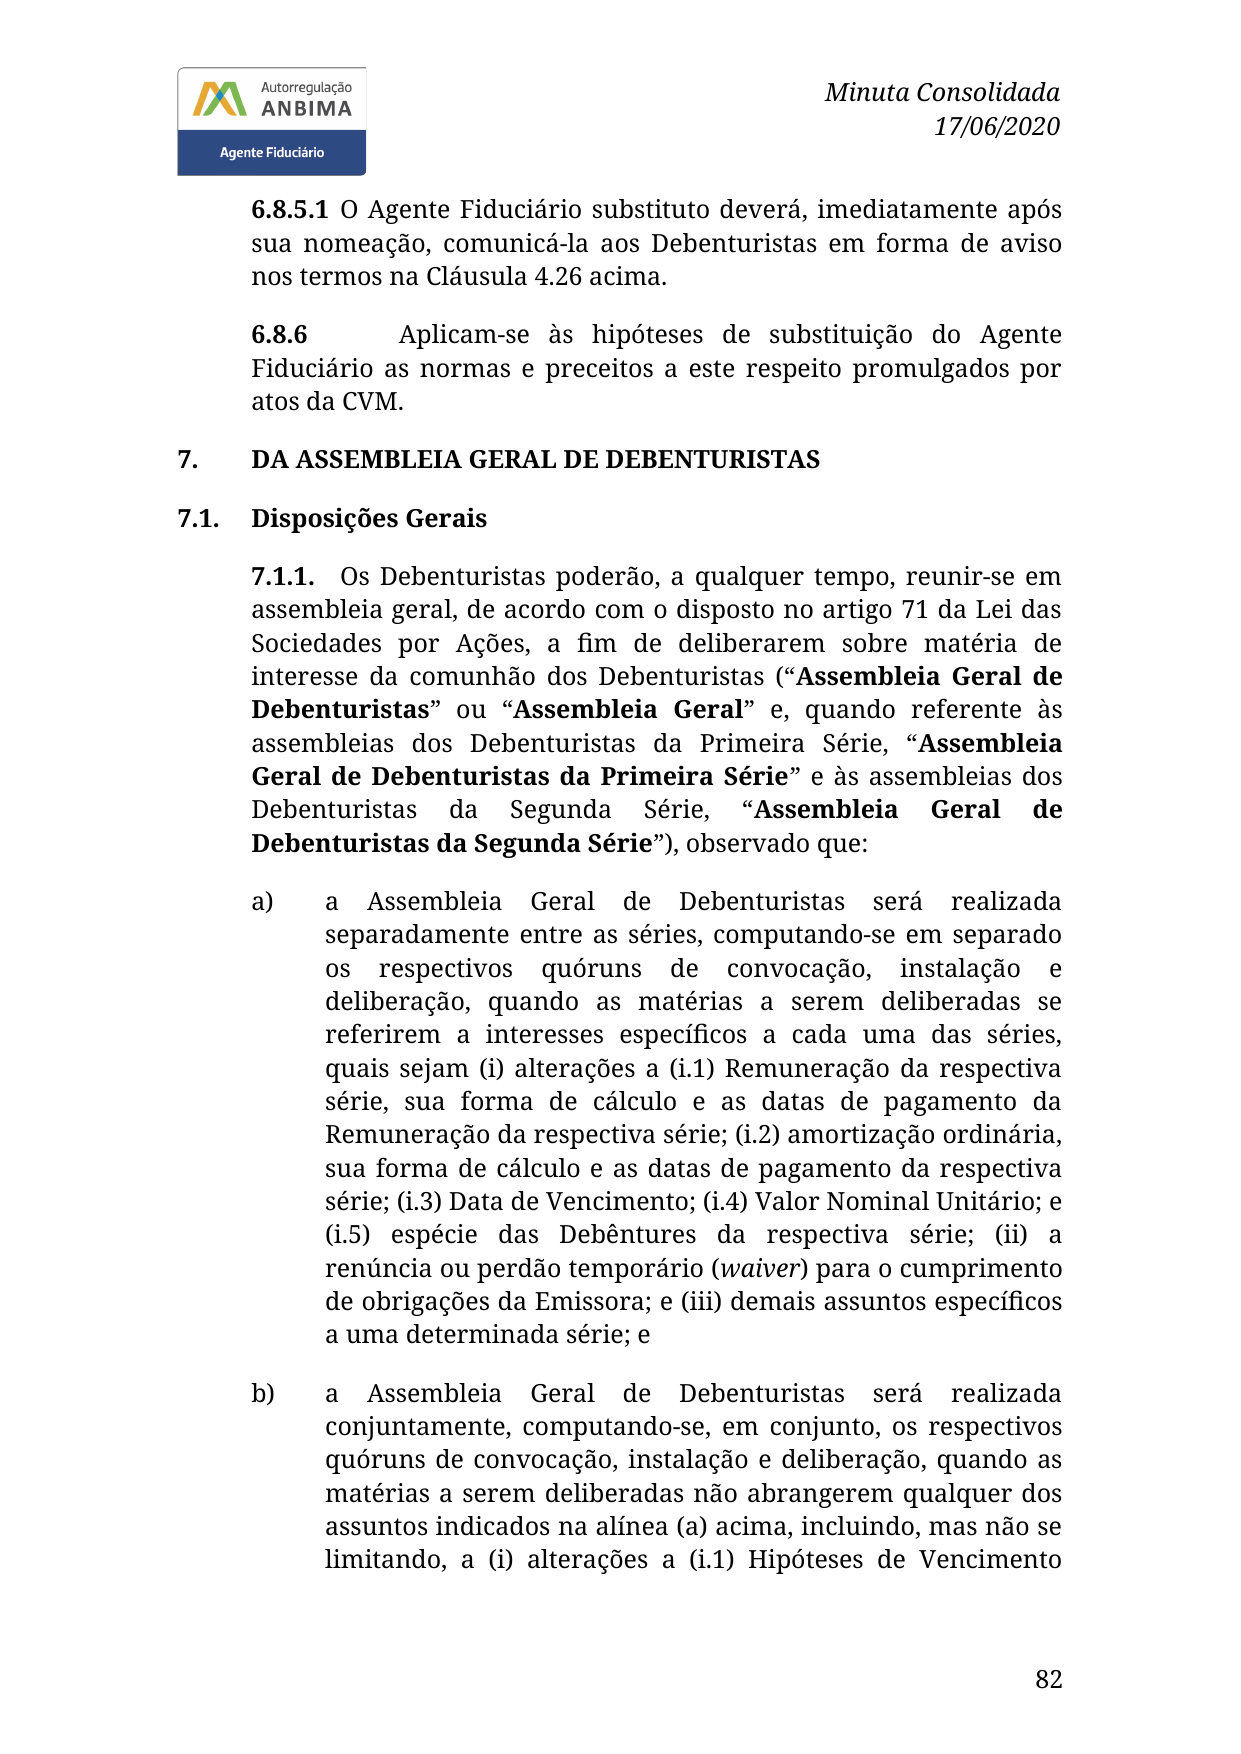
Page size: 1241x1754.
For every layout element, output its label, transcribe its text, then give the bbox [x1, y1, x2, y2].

text Aplicam-se às hipóteses de substituição do Agente Fiduciário as normas e preceitos a este respeito promulgados por atos da CVM. [251, 317, 1063, 417]
picture [177, 67, 367, 176]
list Disposições Gerais [177, 500, 1063, 534]
list Os Debenturistas poderão, a qualquer tempo, reunir-se em assembleia geral, de acordo com o disposto no artigo 71 da Lei das Sociedades por Ações, a fim de deliberarem sobre matéria de interesse da comunhão dos Debenturistas (“Assembleia Geral de Debenturistas” ou “Assembleia Geral” e, quando referente às assembleias dos Debenturistas da Primeira Série, “Assembleia Geral de Debenturistas da Primeira Série” e às assembleias dos Debenturistas da Segunda Série, “Assembleia Geral de Debenturistas da Segunda Série”), observado que: [251, 559, 1063, 859]
list a Assembleia Geral de Debenturistas será realizada separadamente entre as séries, computando-se em separado os respectivos quóruns de convocação, instalação e deliberação, quando as matérias a serem deliberadas se referirem a interesses específicos a cada uma das séries, quais sejam (i) alterações a (i.1) Remuneração da respectiva série, sua forma de cálculo e as datas de pagamento da Remuneração da respectiva série; (i.2) amortização ordinária, sua forma de cálculo e as datas de pagamento da respectiva série; (i.3) Data de Vencimento; (i.4) Valor Nominal Unitário; e (i.5) espécie das Debêntures da respectiva série; (ii) a renúncia ou perdão temporário (waiver) para o cumprimento de obrigações da Emissora; e (iii) demais assuntos específicos a uma determinada série; e [251, 884, 1063, 1350]
list DA ASSEMBLEIA GERAL DE DEBENTURISTAS [177, 442, 1063, 475]
list O Agente Fiduciário substituto deverá, imediatamente após sua nomeação, comunicá-la aos Debenturistas em forma de aviso nos termos na Cláusula 4.26 acima. [251, 192, 1063, 292]
